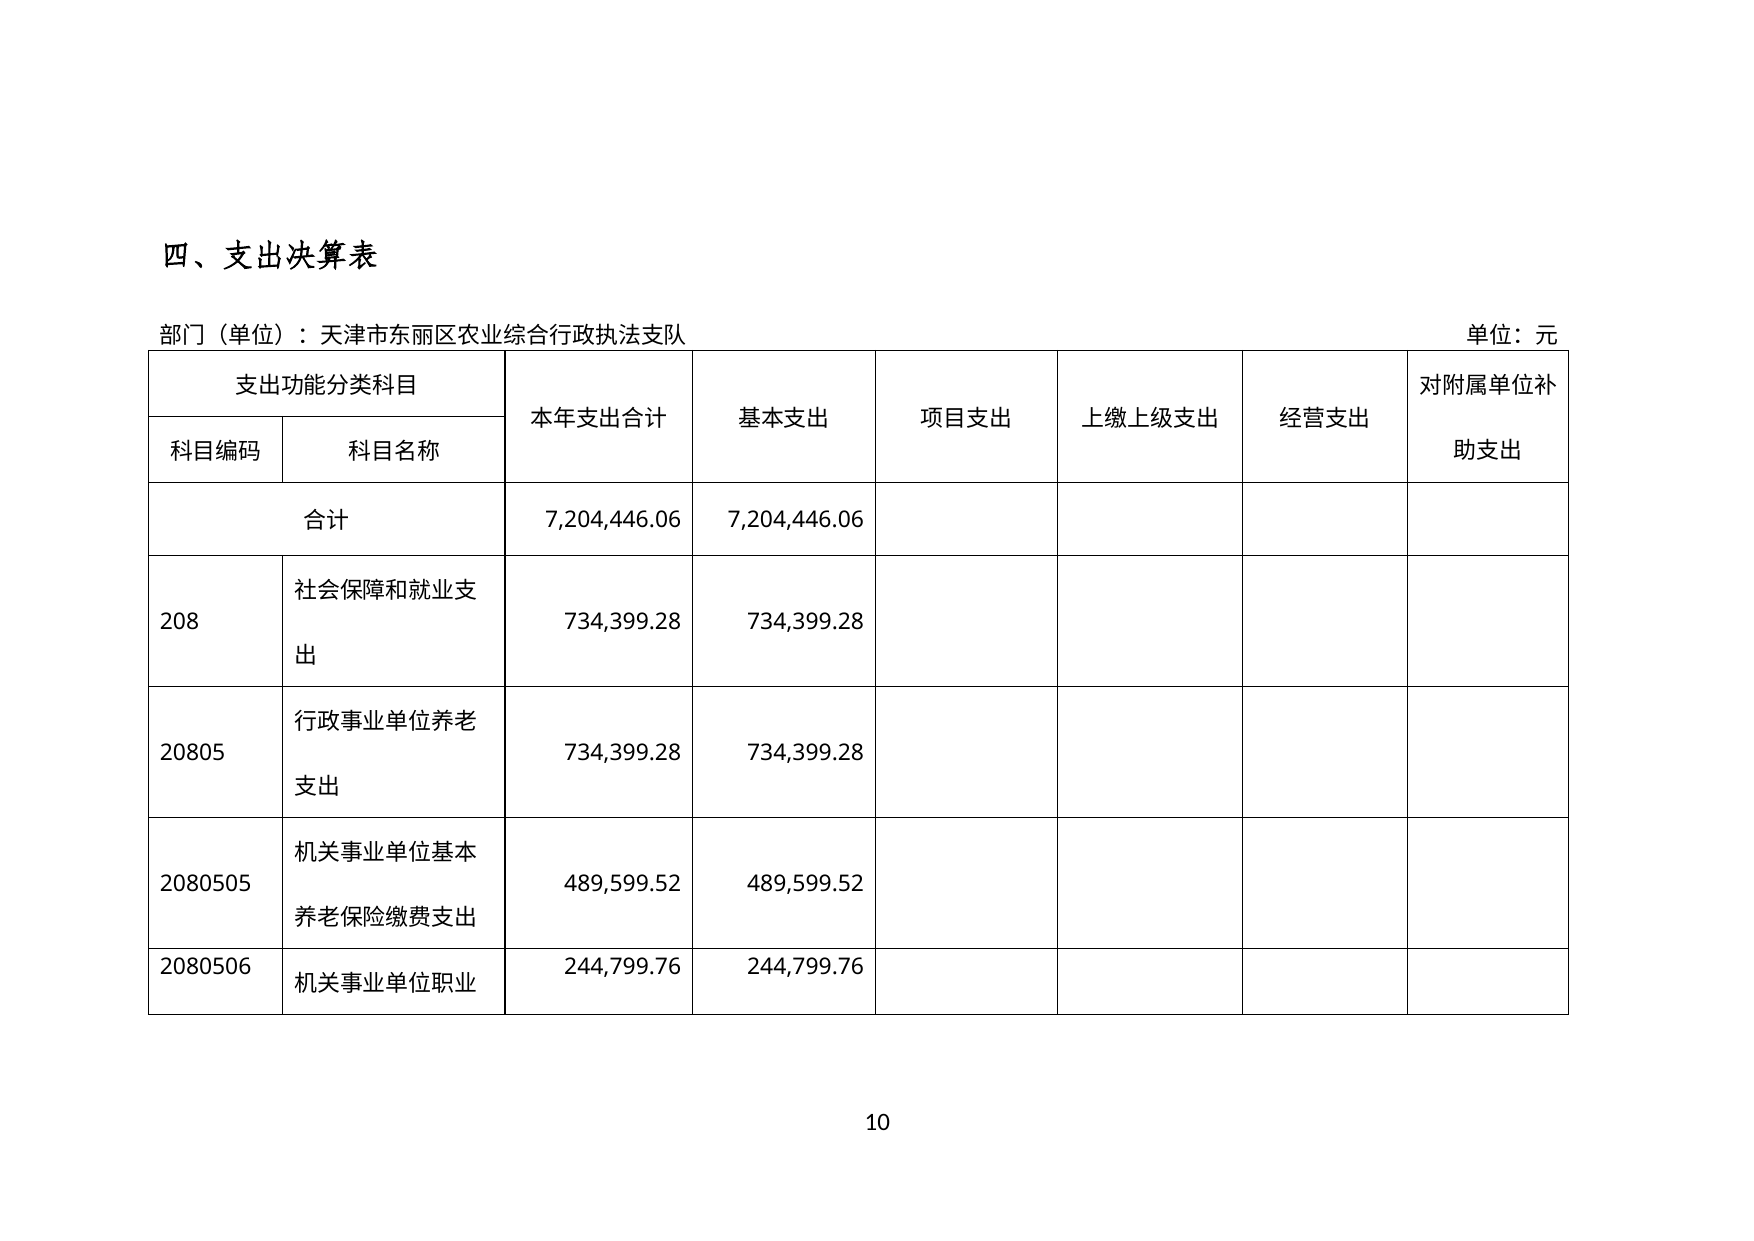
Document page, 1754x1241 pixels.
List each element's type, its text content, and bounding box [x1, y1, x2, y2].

table_cell 2080505 [149, 818, 282, 948]
table_cell [1243, 687, 1407, 817]
table_cell 本年支出合计 [506, 351, 692, 482]
table_cell [876, 687, 1057, 817]
table_cell 上缴上级支出 [1058, 351, 1242, 482]
table_cell 734,399.28 [693, 687, 875, 817]
text 四、支出决算表 [159, 220, 1594, 285]
table_cell [1408, 687, 1568, 817]
table_cell 机关事业单位基本养老保险缴费支出 [283, 818, 504, 948]
table_cell 7,204,446.06 [506, 483, 692, 555]
table_cell [1408, 818, 1568, 948]
table_cell [1408, 949, 1568, 1014]
table_cell [1058, 687, 1242, 817]
table_header 单位：元 [1408, 285, 1569, 350]
table_cell [1243, 818, 1407, 948]
table_cell 行政事业单位养老支出 [283, 687, 504, 817]
table_cell [1243, 949, 1407, 1014]
table_cell 244,799.76 [693, 949, 875, 1014]
table_cell 7,204,446.06 [693, 483, 875, 555]
table_cell [1408, 556, 1568, 686]
table_header 部门（单位）：天津市东丽区农业综合行政执法支队 [148, 285, 1407, 350]
table_cell 对附属单位补助支出 [1408, 351, 1568, 482]
table_cell 经营支出 [1243, 351, 1407, 482]
table_cell [1058, 949, 1242, 1014]
table_cell 489,599.52 [693, 818, 875, 948]
table_cell 科目编码 [149, 417, 282, 482]
table_cell [876, 483, 1057, 555]
table_cell [1243, 556, 1407, 686]
table_cell 支出功能分类科目 [149, 351, 504, 416]
table_cell 合计 [149, 483, 504, 555]
table_cell [876, 818, 1057, 948]
table_cell 机关事业单位职业年金缴费支出 [283, 949, 504, 1014]
table_cell [876, 949, 1057, 1014]
table_cell [876, 556, 1057, 686]
table_cell 208 [149, 556, 282, 686]
table_cell [1243, 483, 1407, 555]
table_cell 社会保障和就业支出 [283, 556, 504, 686]
table_cell 244,799.76 [506, 949, 692, 1014]
table_cell 734,399.28 [693, 556, 875, 686]
table_cell 基本支出 [693, 351, 875, 482]
table_cell 20805 [149, 687, 282, 817]
table_cell 734,399.28 [506, 687, 692, 817]
table_cell 2080506 [149, 949, 282, 1014]
table_cell 489,599.52 [506, 818, 692, 948]
table_cell [1058, 818, 1242, 948]
table_cell [1058, 556, 1242, 686]
table_cell [1058, 483, 1242, 555]
table_cell [1408, 483, 1568, 555]
table_cell 734,399.28 [506, 556, 692, 686]
table_cell 科目名称 [283, 417, 504, 482]
table_cell 项目支出 [876, 351, 1057, 482]
